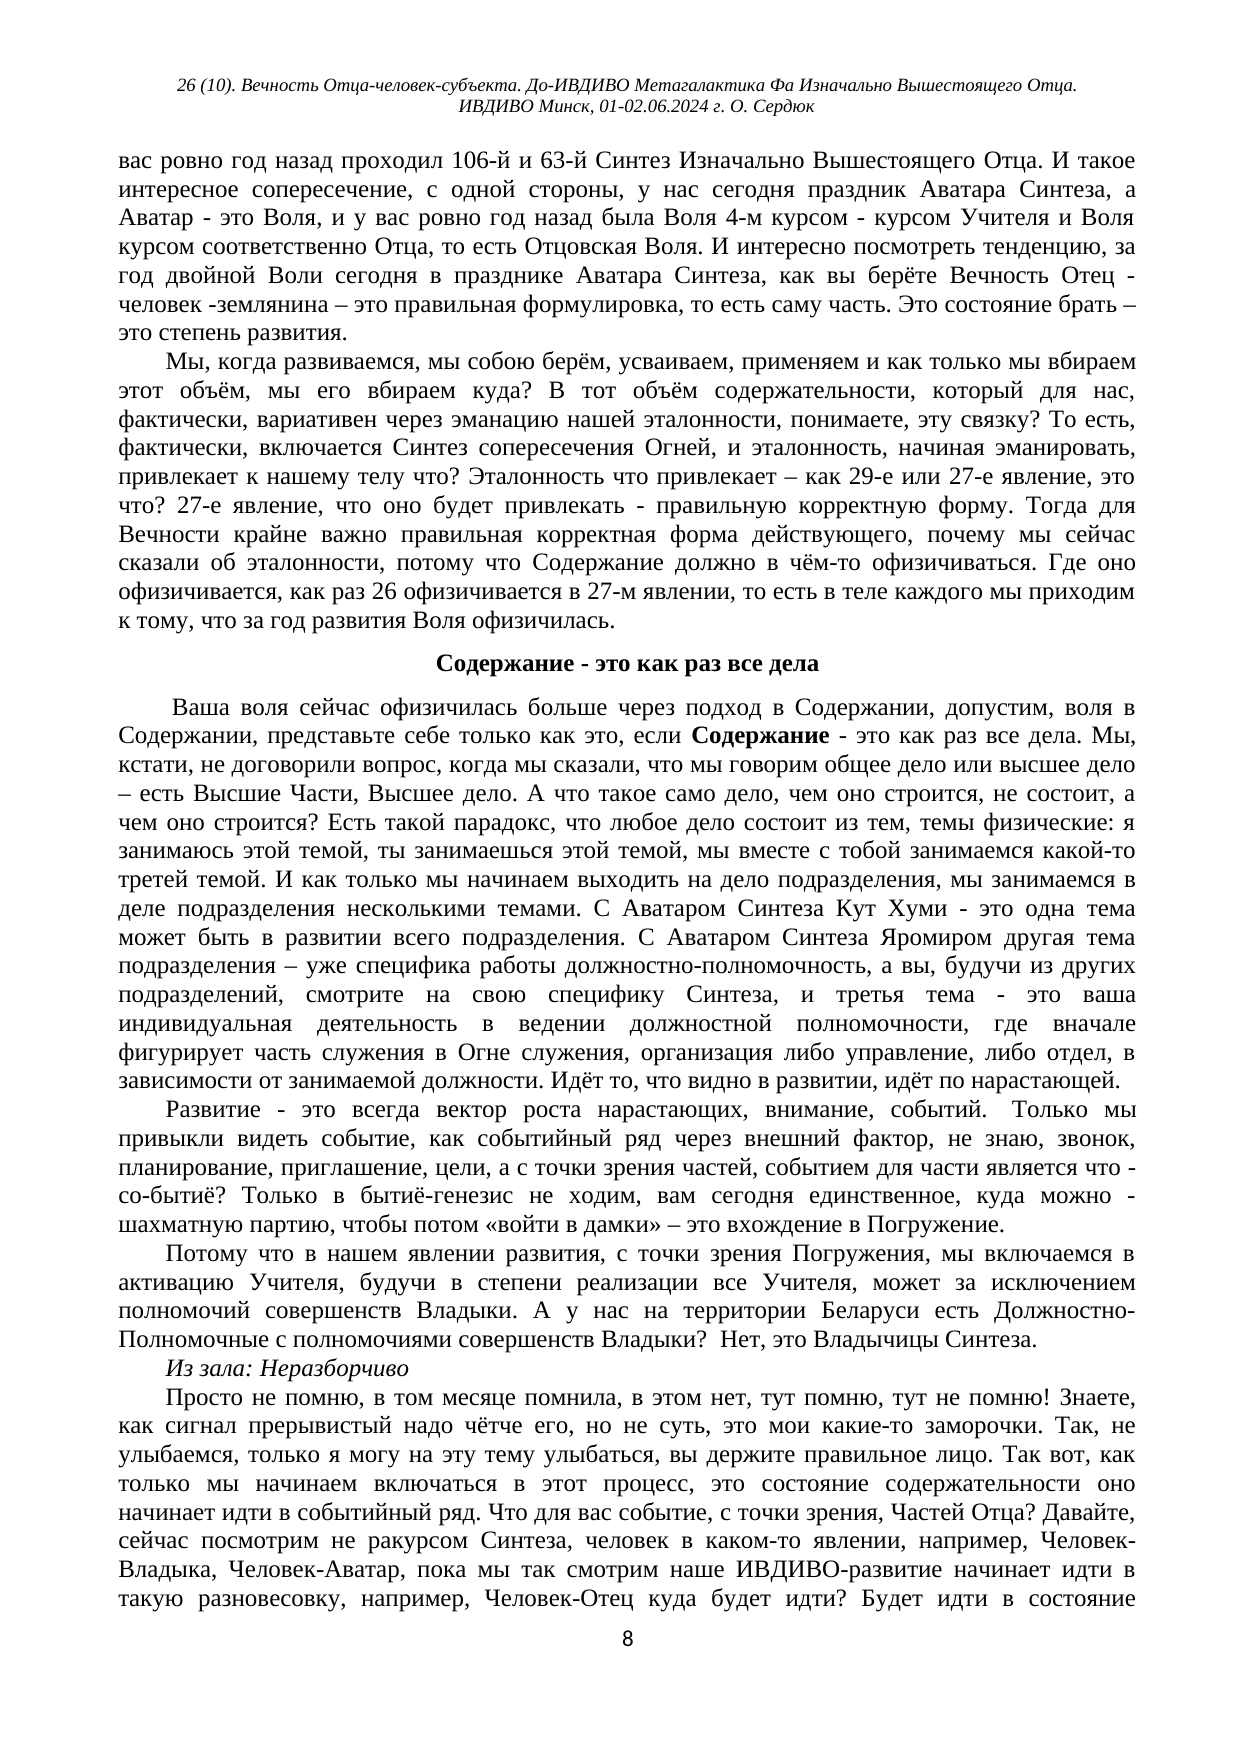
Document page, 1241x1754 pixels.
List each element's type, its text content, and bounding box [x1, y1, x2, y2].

text Из зала: Неразборчиво [118, 1353, 1137, 1382]
subtitle Содержание - это как раз все дела [118, 648, 1137, 677]
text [118, 145, 1137, 346]
text Мы, когда развиваемся, мы собою берём, усваиваем, применяем и как только мы вбираем этот объём, мы его вбираем куда? В тот объём содержательности, который для нас, фактически, вариативен через эманацию нашей эталонности, понимаете, эту связку? То есть, фактически, включается Синтез сопересечения Огней, и эталонность, начиная эманировать, привлекает к нашему телу что? Эталонность что привлекает – как 29-е или 27-е явление, это что? 27-е явление, что оно будет привлекать - правильную корректную форму. Тогда для Вечности крайне важно правильная корректная форма действующего, почему мы сейчас сказали об эталонности, потому что Содержание должно в чём-то офизичиваться. Где оно офизичивается, как раз 26 офизичивается в 27-м явлении, то есть в теле каждого мы приходим к тому, что за год развития Воля офизичилась. [118, 346, 1137, 634]
text Ваша воля сейчас офизичилась больше через подход в Содержании, допустим, воля в Содержании, представьте себе только как это, если Содержание - это как раз все дела. Мы, кстати, не договорили вопрос, когда мы сказали, что мы говорим общее дело или высшее дело – есть Высшие Части, Высшее дело. А что такое само дело, чем оно строится, не состоит, а чем оно строится? Есть такой парадокс, что любое дело состоит из тем, темы физические: я занимаюсь этой темой, ты занимаешься этой темой, мы вместе с тобой занимаемся какой-то третей темой. И как только мы начинаем выходить на дело подразделения, мы занимаемся в деле подразделения несколькими темами. С Аватаром Синтеза Кут Хуми - это одна тема может быть в развитии всего подразделения. С Аватаром Синтеза Яромиром другая тема подразделения – уже специфика работы должностно-полномочность, а вы, будучи из других подразделений, смотрите на свою специфику Синтеза, и третья тема - это ваша индивидуальная деятельность в ведении должностной полномочности, где вначале фигурирует часть служения в Огне служения, организация либо управление, либо отдел, в зависимости от занимаемой должности. Идёт то, что видно в развитии, идёт по нарастающей. [118, 692, 1137, 1094]
text Развитие - это всегда вектор роста нарастающих, внимание, событий. Только мы привыкли видеть событие, как событийный ряд через внешний фактор, не знаю, звонок, планирование, приглашение, цели, а с точки зрения частей, событием для части является что - со-бытиё? Только в бытиё-генезис не ходим, вам сегодня единственное, куда можно - шахматную партию, чтобы потом «войти в дамки» – это вхождение в Погружение. [118, 1094, 1137, 1238]
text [118, 1382, 1137, 1612]
text Потому что в нашем явлении развития, с точки зрения Погружения, мы включаемся в активацию Учителя, будучи в степени реализации все Учителя, может за исключением полномочий совершенств Владыки. А у нас на территории Беларуси есть Должностно-Полномочные с полномочиями совершенств Владыки? Нет, это Владычицы Синтеза. [118, 1238, 1137, 1353]
